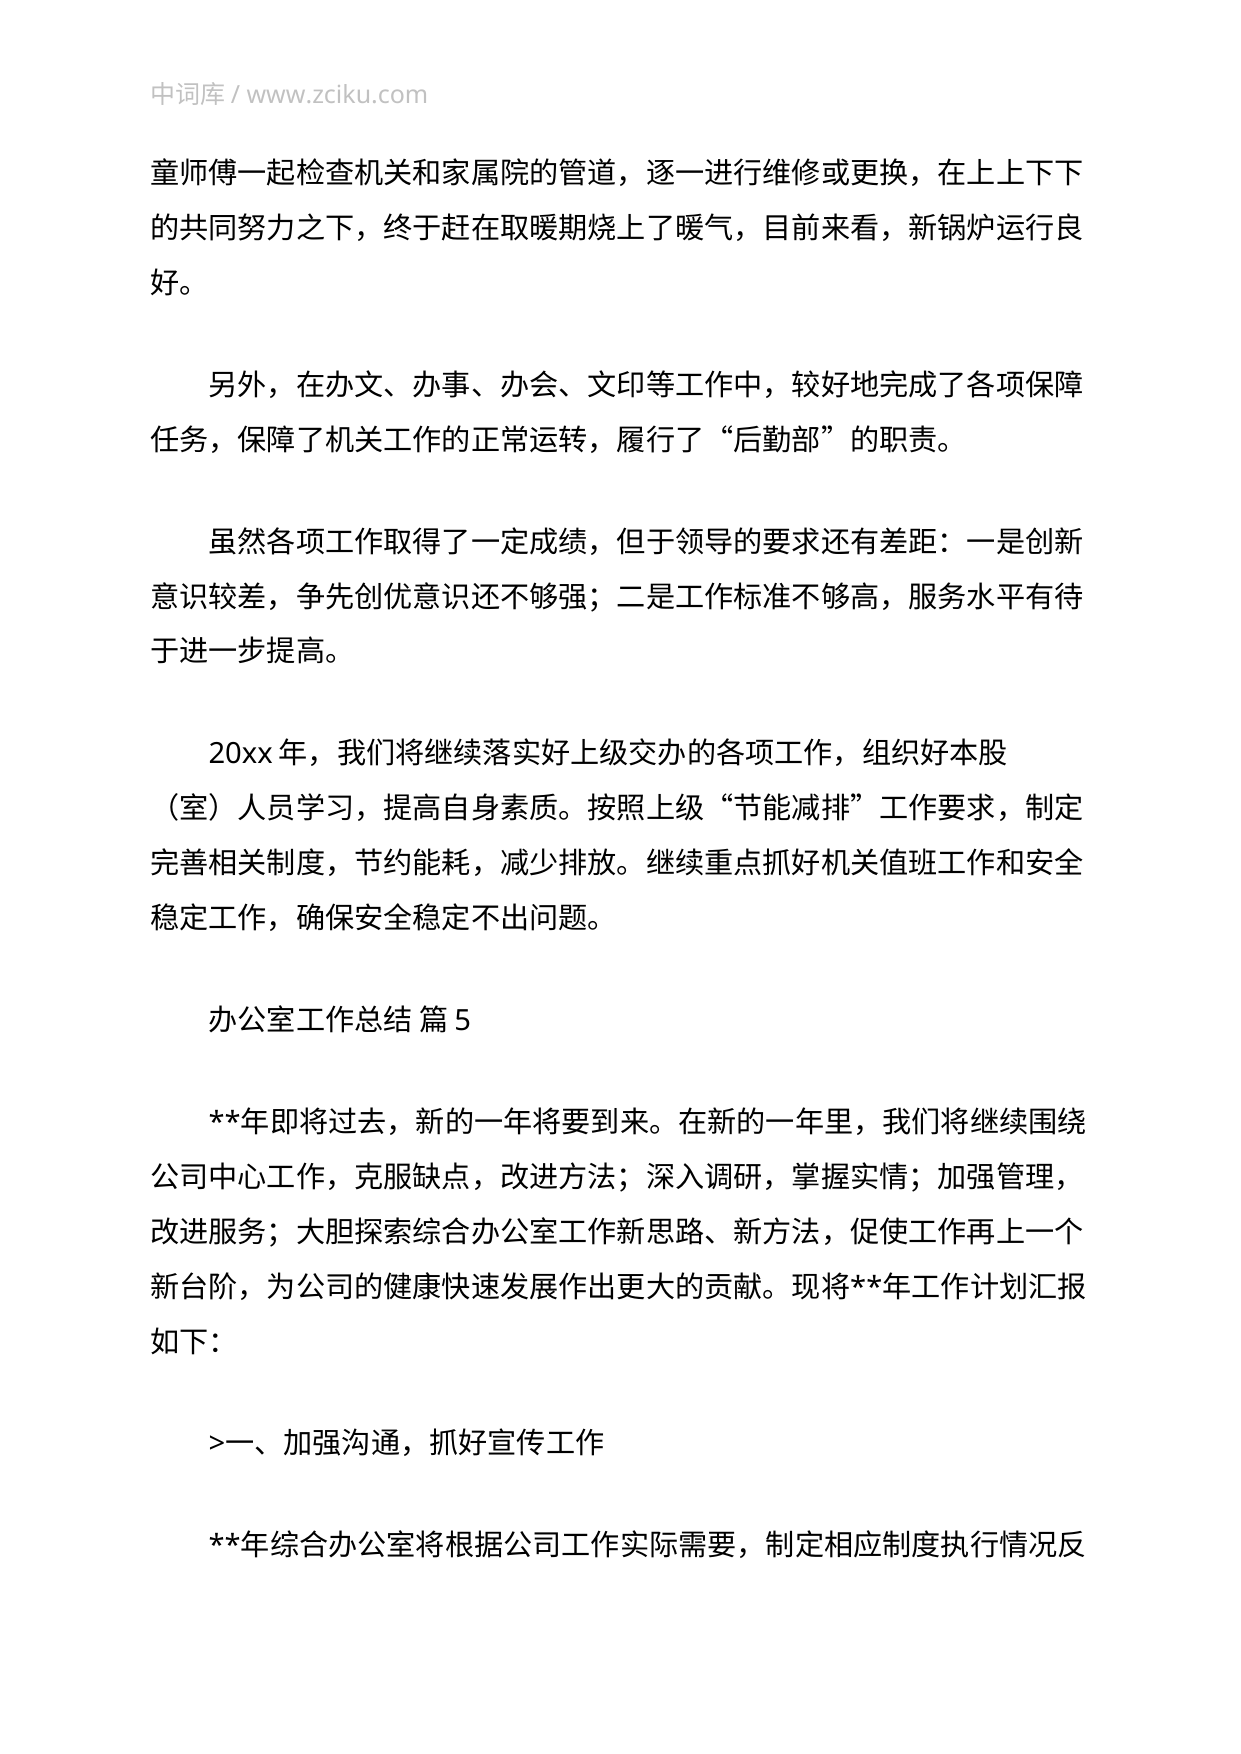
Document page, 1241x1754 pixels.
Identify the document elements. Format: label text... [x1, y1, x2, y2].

text 20xx年，我们将继续落实好上级交办的各项工作，组织好本股（室）人员学习，提高自身素质。按照上级“节能减排”工作要求，制定完善相关制度，节约能耗，减少排放。继续重点抓好机关值班工作和安全稳定工作，确保安全稳定不出问题。 [150, 730, 1090, 937]
text >一、加强沟通，抓好宣传工作 [150, 1420, 1090, 1462]
text 办公室工作总结 篇5 [150, 996, 1090, 1039]
text 另外，在办文、办事、办会、文印等工作中，较好地完成了各项保障任务，保障了机关工作的正常运转，履行了“后勤部”的职责。 [150, 362, 1090, 459]
text 虽然各项工作取得了一定成绩，但于领导的要求还有差距：一是创新意识较差，争先创优意识还不够强；二是工作标准不够高，服务水平有待于进一步提高。 [150, 518, 1090, 670]
text **年即将过去，新的一年将要到来。在新的一年里，我们将继续围绕公司中心工作，克服缺点，改进方法；深入调研，掌握实情；加强管理，改进服务；大胆探索综合办公室工作新思路、新方法，促使工作再上一个新台阶，为公司的健康快速发展作出更大的贡献。现将**年工作计划汇报如下： [150, 1098, 1090, 1360]
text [150, 150, 1090, 302]
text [150, 1522, 1090, 1564]
